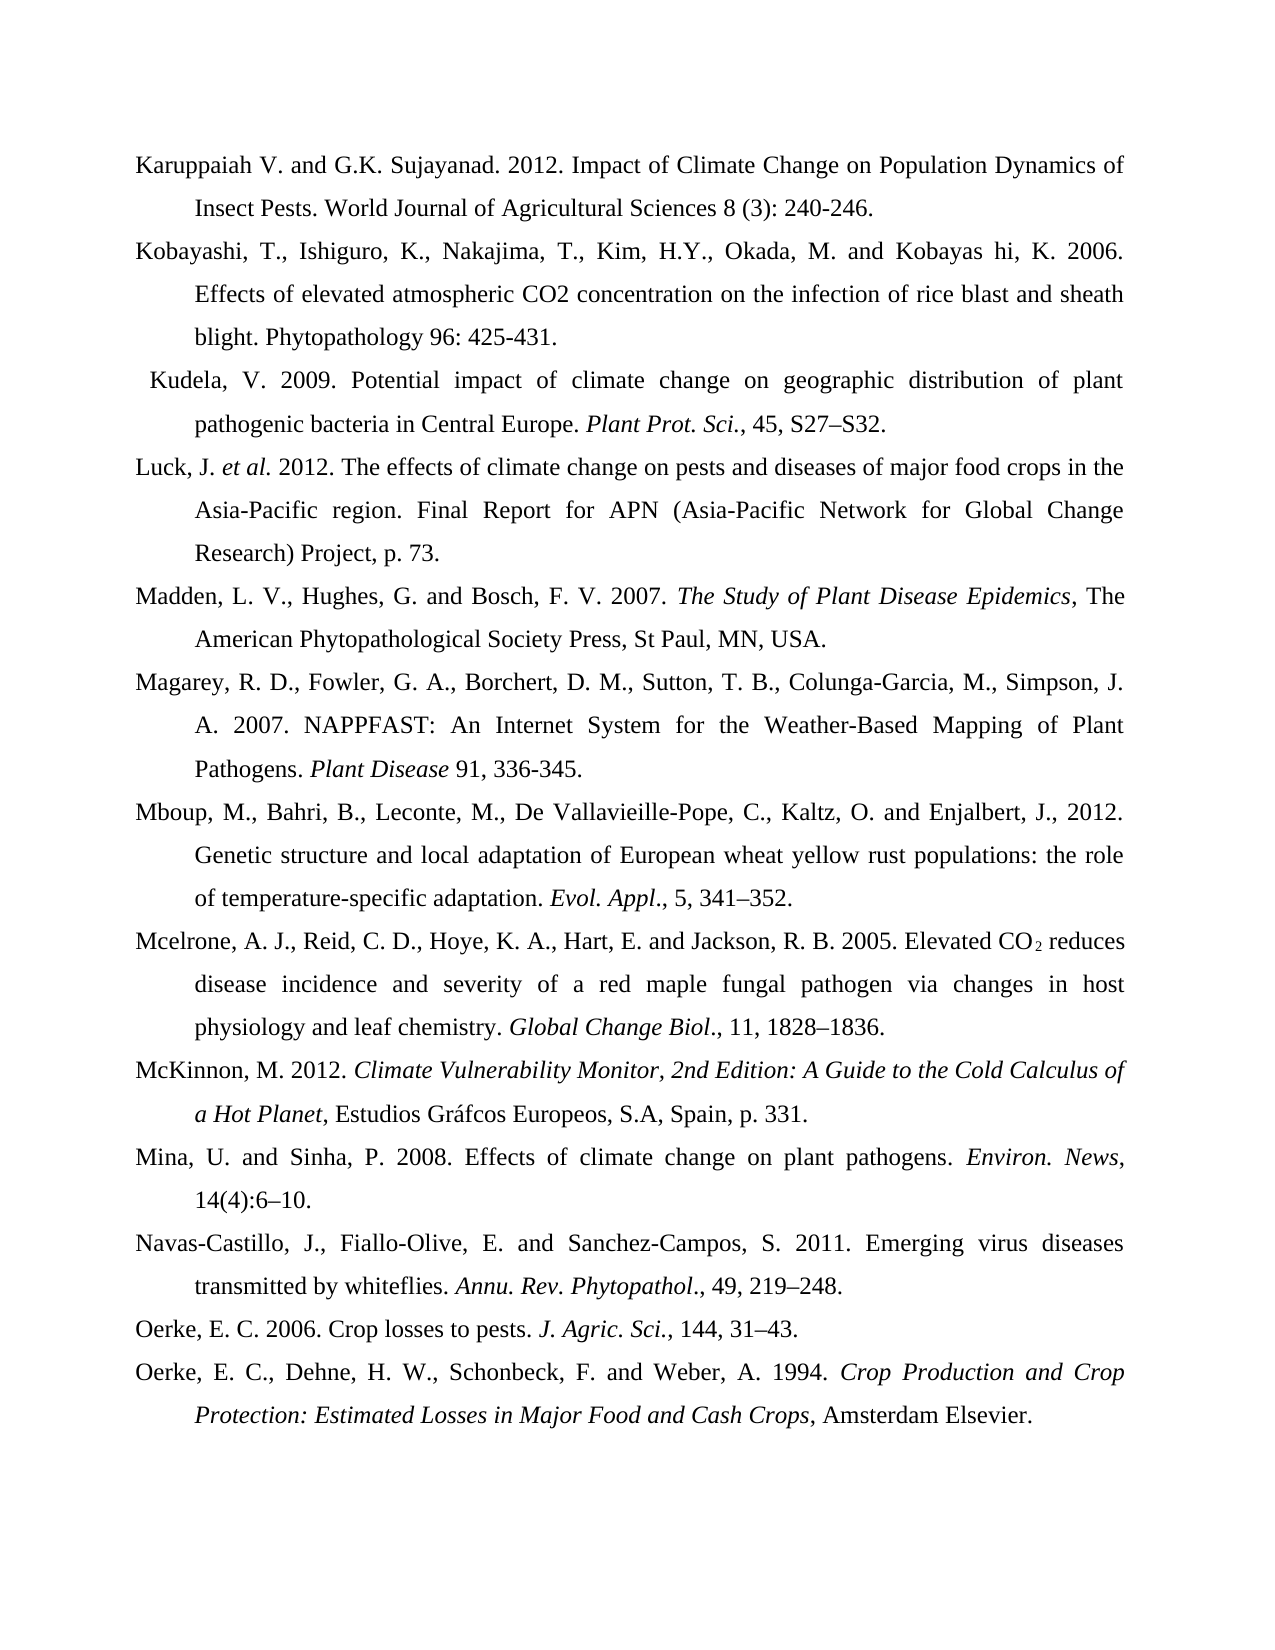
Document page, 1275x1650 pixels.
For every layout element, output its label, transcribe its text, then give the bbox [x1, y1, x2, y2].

text Madden, L. V., Hughes, G. and Bosch, F. V. 2007. The Study of Plant Disease Epidemics, The American Phytopathological Society Press, St Paul, MN, USA. [135, 581, 1125, 653]
text Oerke, E. C. 2006. Crop losses to pests. J. Agric. Sci., 144, 31–43. [135, 1314, 1125, 1343]
text Mina, U. and Sinha, P. 2008. Effects of climate change on plant pathogens. Environ. News, 14(4):6–10. [135, 1142, 1125, 1214]
text Mboup, M., Bahri, B., Leconte, M., De Vallavieille-Pope, C., Kaltz, O. and Enjalbert, J., 2012. Genetic structure and local adaptation of European wheat yellow rust populations: the role of temperature-specific adaptation. Evol. Appl., 5, 341–352. [135, 797, 1125, 912]
text Navas-Castillo, J., Fiallo-Olive, E. and Sanchez-Campos, S. 2011. Emerging virus diseases transmitted by whiteflies. Annu. Rev. Phytopathol., 49, 219–248. [135, 1228, 1125, 1300]
text Kudela, V. 2009. Potential impact of climate change on geographic distribution of plant pathogenic bacteria in Central Europe. Plant Prot. Sci., 45, S27–S32. [135, 366, 1125, 437]
text Kobayashi, T., Ishiguro, K., Nakajima, T., Kim, H.Y., Okada, M. and Kobayas hi, K. 2006. Effects of elevated atmospheric CO2 concentration on the infection of rice blast and sheath blight. Phytopathology 96: 425-431. [135, 236, 1125, 351]
text Luck, J. et al. 2012. The effects of climate change on pests and diseases of major food crops in the Asia-Pacific region. Final Report for APN (Asia-Pacific Network for Global Change Research) Project, p. 73. [135, 452, 1125, 567]
text Mcelrone, A. J., Reid, C. D., Hoye, K. A., Hart, E. and Jackson, R. B. 2005. Elevated CO2 reduces disease incidence and severity of a red maple fungal pathogen via changes in host physiology and leaf chemistry. Global Change Biol., 11, 1828–1836. [135, 926, 1125, 1041]
text Karuppaiah V. and G.K. Sujayanad. 2012. Impact of Climate Change on Population Dynamics of Insect Pests. World Journal of Agricultural Sciences 8 (3): 240-246. [135, 150, 1125, 222]
text Magarey, R. D., Fowler, G. A., Borchert, D. M., Sutton, T. B., Colunga-Garcia, M., Simpson, J. A. 2007. NAPPFAST: An Internet System for the Weather-Based Mapping of Plant Pathogens. Plant Disease 91, 336-345. [135, 667, 1125, 782]
text McKinnon, M. 2012. Climate Vulnerability Monitor, 2nd Edition: A Guide to the Cold Calculus of a Hot Planet, Estudios Gráfcos Europeos, S.A, Spain, p. 331. [135, 1056, 1125, 1127]
text Oerke, E. C., Dehne, H. W., Schonbeck, F. and Weber, A. 1994. Crop Production and Crop Protection: Estimated Losses in Major Food and Cash Crops, Amsterdam Elsevier. [135, 1357, 1125, 1429]
